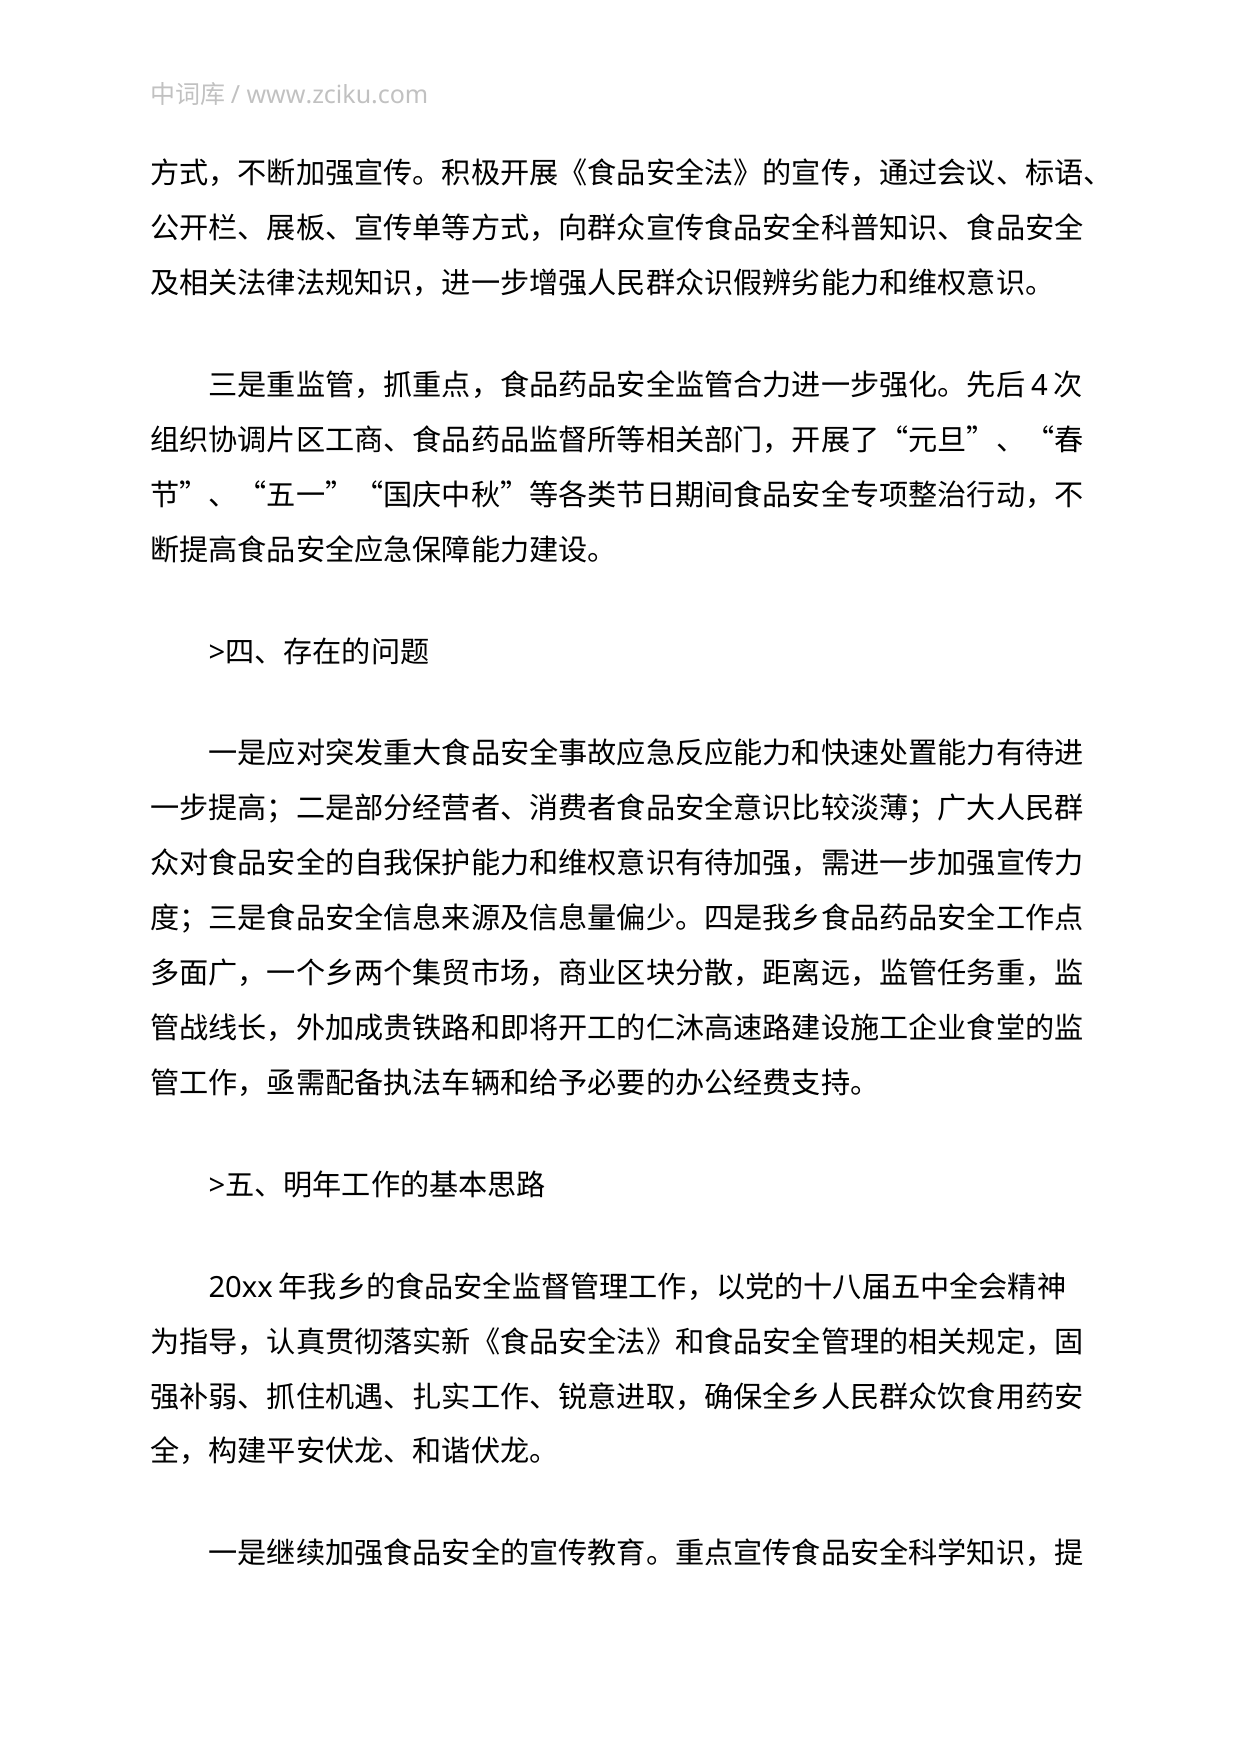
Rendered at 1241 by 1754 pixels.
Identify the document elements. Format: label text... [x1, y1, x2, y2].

text >四、存在的问题 [150, 628, 1090, 671]
text 20xx年我乡的食品安全监督管理工作，以党的十八届五中全会精神为指导，认真贯彻落实新《食品安全法》和食品安全管理的相关规定，固强补弱、抓住机遇、扎实工作、锐意进取，确保全乡人民群众饮食用药安全，构建平安伏龙、和谐伏龙。 [150, 1263, 1090, 1470]
text 三是重监管，抓重点，食品药品安全监管合力进一步强化。先后4次组织协调片区工商、食品药品监督所等相关部门，开展了“元旦”、“春节”、“五一”“国庆中秋”等各类节日期间食品安全专项整治行动，不断提高食品安全应急保障能力建设。 [150, 362, 1090, 569]
text >五、明年工作的基本思路 [150, 1161, 1090, 1204]
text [150, 150, 1090, 302]
text 一是应对突发重大食品安全事故应急反应能力和快速处置能力有待进一步提高；二是部分经营者、消费者食品安全意识比较淡薄；广大人民群众对食品安全的自我保护能力和维权意识有待加强，需进一步加强宣传力度；三是食品安全信息来源及信息量偏少。四是我乡食品药品安全工作点多面广，一个乡两个集贸市场，商业区块分散，距离远，监管任务重，监管战线长，外加成贵铁路和即将开工的仁沐高速路建设施工企业食堂的监管工作，亟需配备执法车辆和给予必要的办公经费支持。 [150, 730, 1090, 1102]
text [150, 1530, 1090, 1572]
